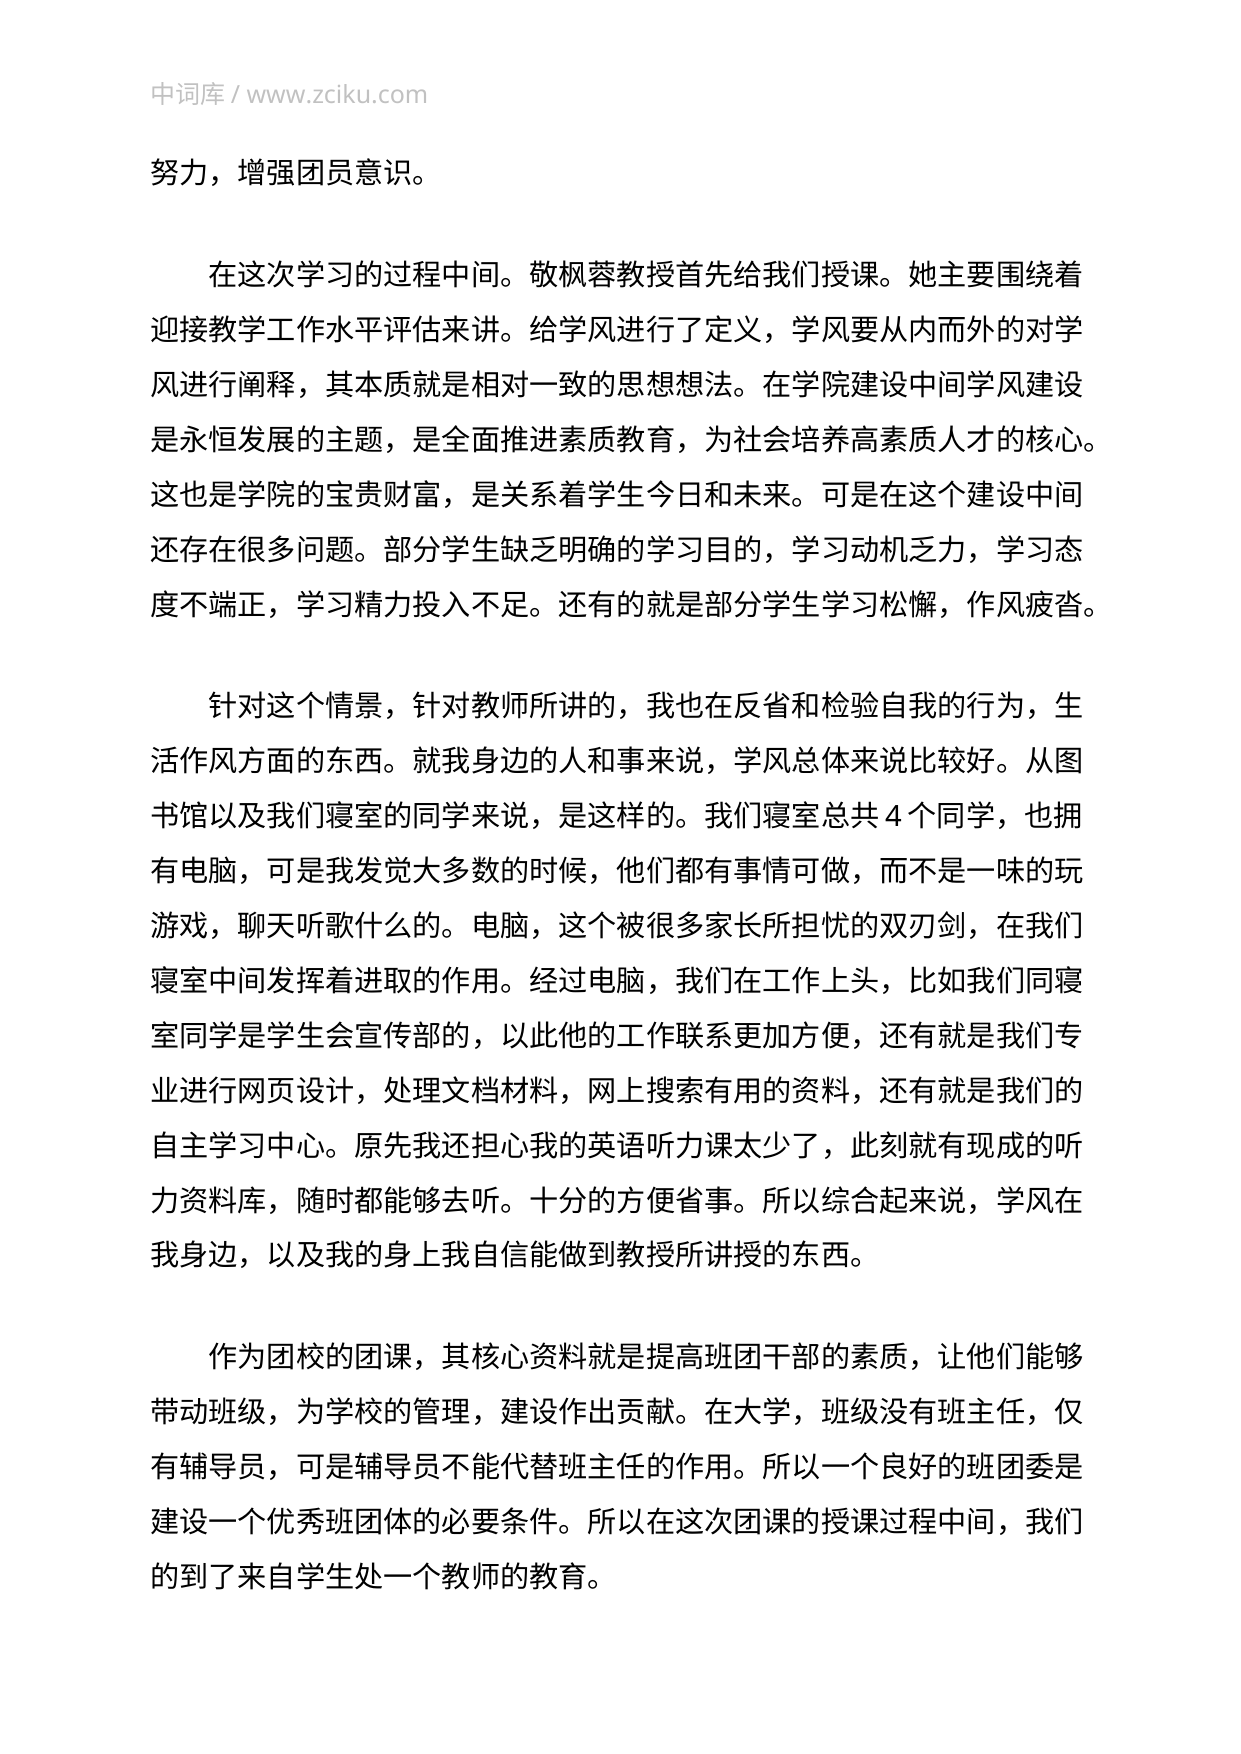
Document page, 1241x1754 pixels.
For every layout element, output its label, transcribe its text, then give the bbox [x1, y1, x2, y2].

text 针对这个情景，针对教师所讲的，我也在反省和检验自我的行为，生活作风方面的东西。就我身边的人和事来说，学风总体来说比较好。从图书馆以及我们寝室的同学来说，是这样的。我们寝室总共4个同学，也拥有电脑，可是我发觉大多数的时候，他们都有事情可做，而不是一味的玩游戏，聊天听歌什么的。电脑，这个被很多家长所担忧的双刃剑，在我们寝室中间发挥着进取的作用。经过电脑，我们在工作上头，比如我们同寝室同学是学生会宣传部的，以此他的工作联系更加方便，还有就是我们专业进行网页设计，处理文档材料，网上搜索有用的资料，还有就是我们的自主学习中心。原先我还担心我的英语听力课太少了，此刻就有现成的听力资料库，随时都能够去听。十分的方便省事。所以综合起来说，学风在我身边，以及我的身上我自信能做到教授所讲授的东西。 [150, 683, 1090, 1274]
text 在这次学习的过程中间。敬枫蓉教授首先给我们授课。她主要围绕着迎接教学工作水平评估来讲。给学风进行了定义，学风要从内而外的对学风进行阐释，其本质就是相对一致的思想想法。在学院建设中间学风建设是永恒发展的主题，是全面推进素质教育，为社会培养高素质人才的核心。这也是学院的宝贵财富，是关系着学生今日和未来。可是在这个建设中间还存在很多问题。部分学生缺乏明确的学习目的，学习动机乏力，学习态度不端正，学习精力投入不足。还有的就是部分学生学习松懈，作风疲沓。 [150, 252, 1090, 623]
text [150, 150, 1090, 192]
text 作为团校的团课，其核心资料就是提高班团干部的素质，让他们能够带动班级，为学校的管理，建设作出贡献。在大学，班级没有班主任，仅有辅导员，可是辅导员不能代替班主任的作用。所以一个良好的班团委是建设一个优秀班团体的必要条件。所以在这次团课的授课过程中间，我们的到了来自学生处一个教师的教育。 [150, 1334, 1090, 1596]
